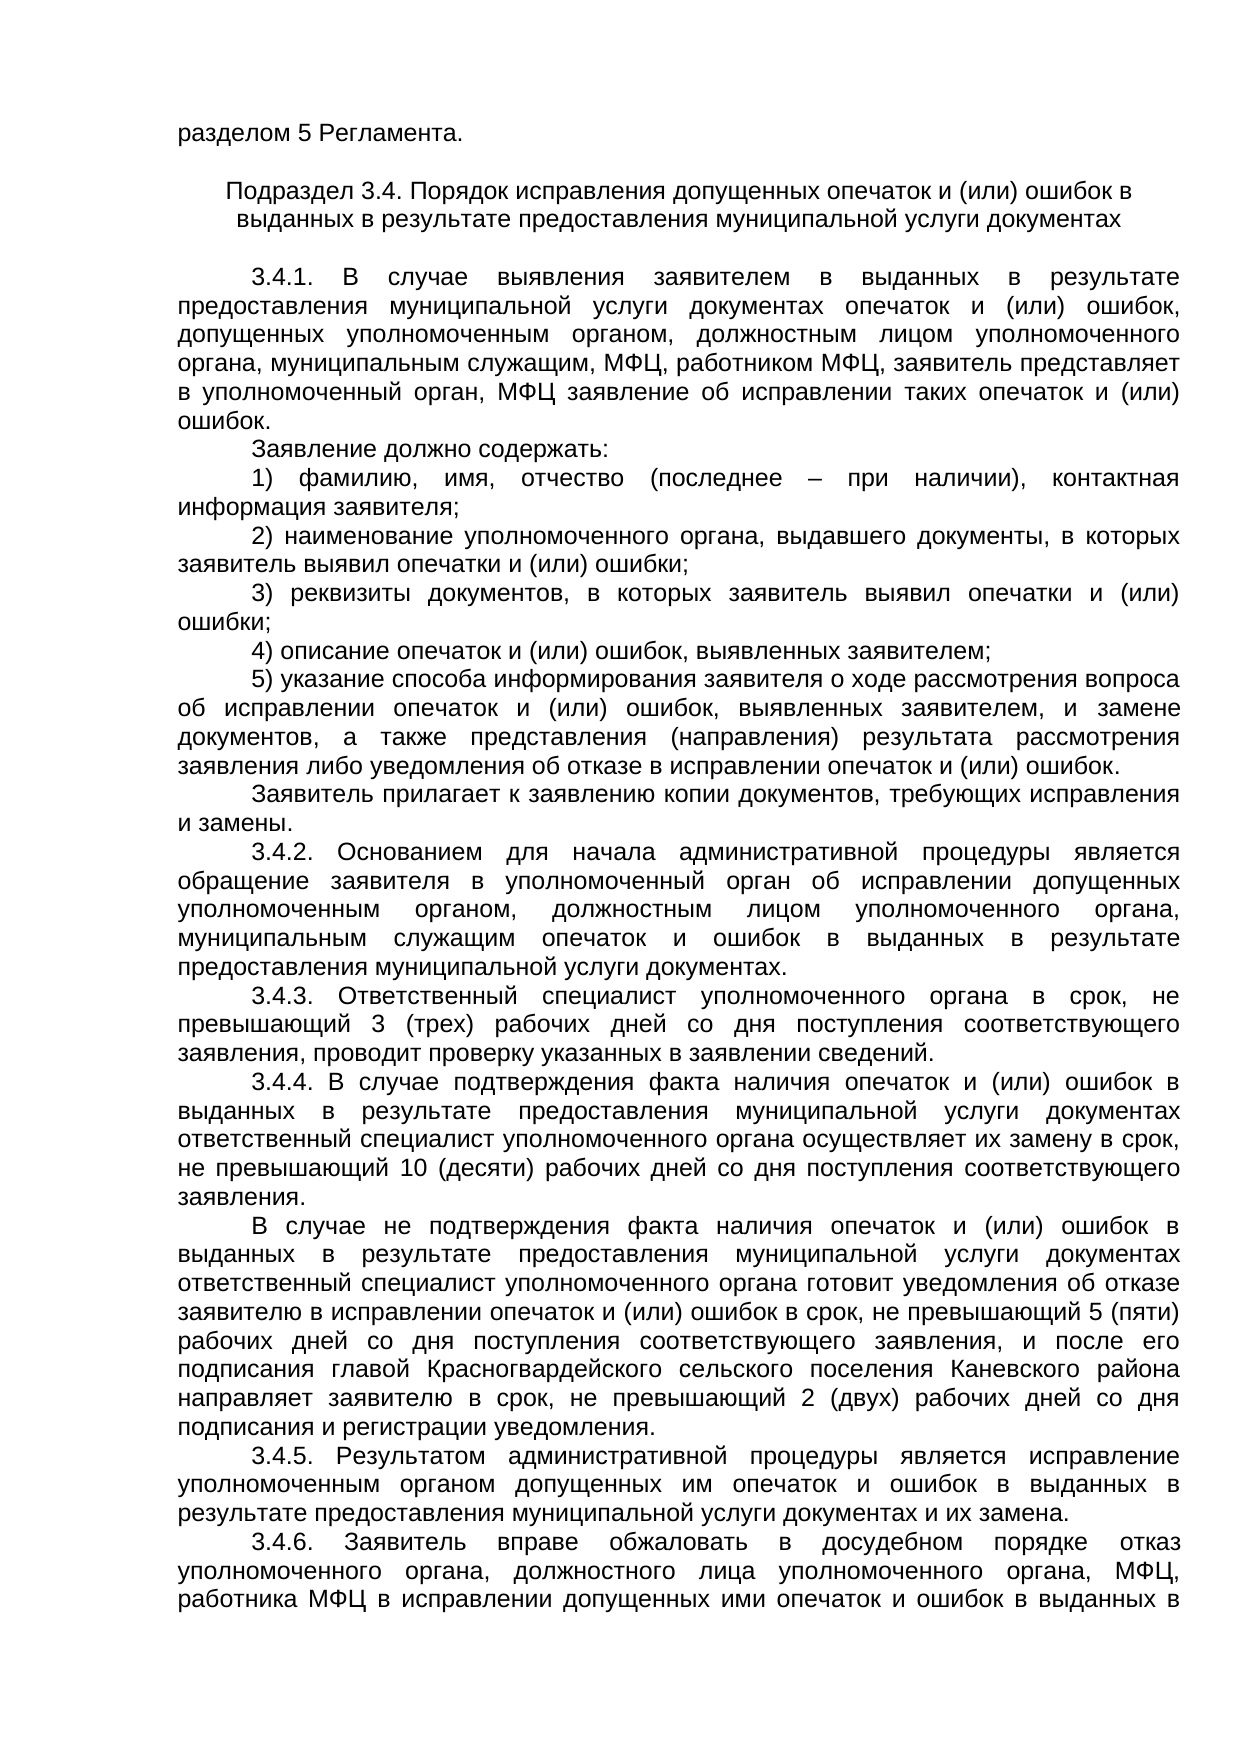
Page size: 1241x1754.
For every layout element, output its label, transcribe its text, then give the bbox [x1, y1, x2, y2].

text 5) указание способа информирования заявителя о ходе рассмотрения вопроса об исправлении опечаток и (или) ошибок, выявленных заявителем, и замене документов, а также представления (направления) результата рассмотрения заявления либо уведомления об отказе в исправлении опечаток и (или) ошибок. [177, 664, 1181, 779]
text Заявление должно содержать: [177, 434, 1181, 463]
text 3.4.5. Результатом административной процедуры является исправление уполномоченным органом допущенных им опечаток и ошибок в выданных в результате предоставления муниципальной услуги документах и их замена. [177, 1441, 1181, 1527]
text 3.4.2. Основанием для начала административной процедуры является обращение заявителя в уполномоченный орган об исправлении допущенных уполномоченным органом, должностным лицом уполномоченного органа, муниципальным служащим опечаток и ошибок в выданных в результате предоставления муниципальной услуги документах. [177, 837, 1181, 981]
text 1) фамилию, имя, отчество (последнее – при наличии), контактная информация заявителя; [177, 463, 1181, 521]
text 3.4.3. Ответственный специалист уполномоченного органа в срок, не превышающий 3 (трех) рабочих дней со дня поступления соответствующего заявления, проводит проверку указанных в заявлении сведений. [177, 981, 1181, 1067]
text 3.4.4. В случае подтверждения факта наличия опечаток и (или) ошибок в выданных в результате предоставления муниципальной услуги документах ответственный специалист уполномоченного органа осуществляет их замену в срок, не превышающий 10 (десяти) рабочих дней со дня поступления соответствующего заявления. [177, 1067, 1181, 1211]
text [177, 1527, 1181, 1613]
text Подраздел 3.4. Порядок исправления допущенных опечаток и (или) ошибок в выданных в результате предоставления муниципальной услуги документах [177, 176, 1181, 233]
text Заявитель прилагает к заявлению копии документов, требующих исправления и замены. [177, 779, 1181, 837]
text 3.4.1. В случае выявления заявителем в выданных в результате предоставления муниципальной услуги документах опечаток и (или) ошибок, допущенных уполномоченным органом, должностным лицом уполномоченного органа, муниципальным служащим, МФЦ, работником МФЦ, заявитель представляет в уполномоченный орган, МФЦ заявление об исправлении таких опечаток и (или) ошибок. [177, 262, 1181, 434]
text 3) реквизиты документов, в которых заявитель выявил опечатки и (или) ошибки; [177, 578, 1181, 636]
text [177, 118, 1181, 147]
text 4) описание опечаток и (или) ошибок, выявленных заявителем; [177, 636, 1181, 664]
text 2) наименование уполномоченного органа, выдавшего документы, в которых заявитель выявил опечатки и (или) ошибки; [177, 521, 1181, 578]
text В случае не подтверждения факта наличия опечаток и (или) ошибок в выданных в результате предоставления муниципальной услуги документах ответственный специалист уполномоченного органа готовит уведомления об отказе заявителю в исправлении опечаток и (или) ошибок в срок, не превышающий 5 (пяти) рабочих дней со дня поступления соответствующего заявления, и после его подписания главой Красногвардейского сельского поселения Каневского района направляет заявителю в срок, не превышающий 2 (двух) рабочих дней со дня подписания и регистрации уведомления. [177, 1211, 1181, 1441]
